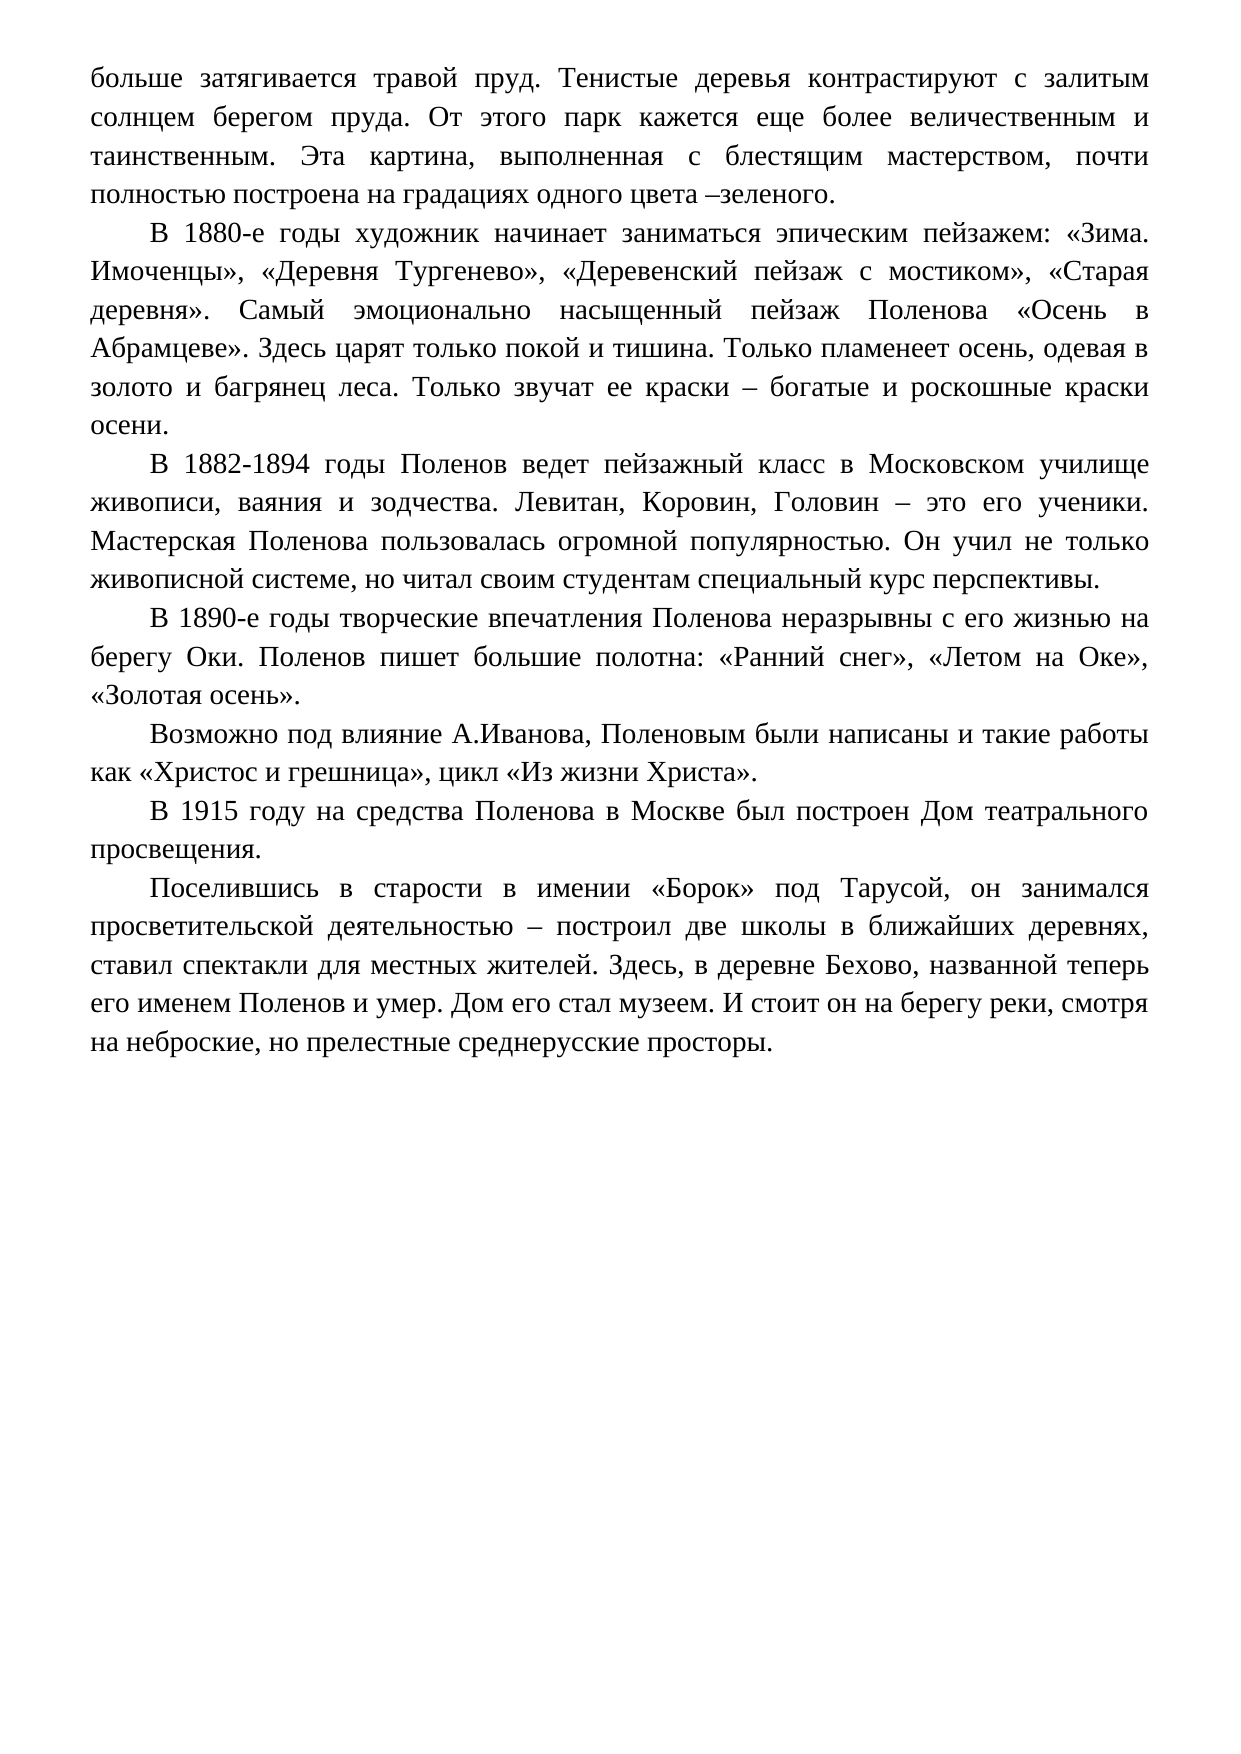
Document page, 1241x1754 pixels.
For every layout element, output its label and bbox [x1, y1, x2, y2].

table_header [89, 59, 1152, 1681]
